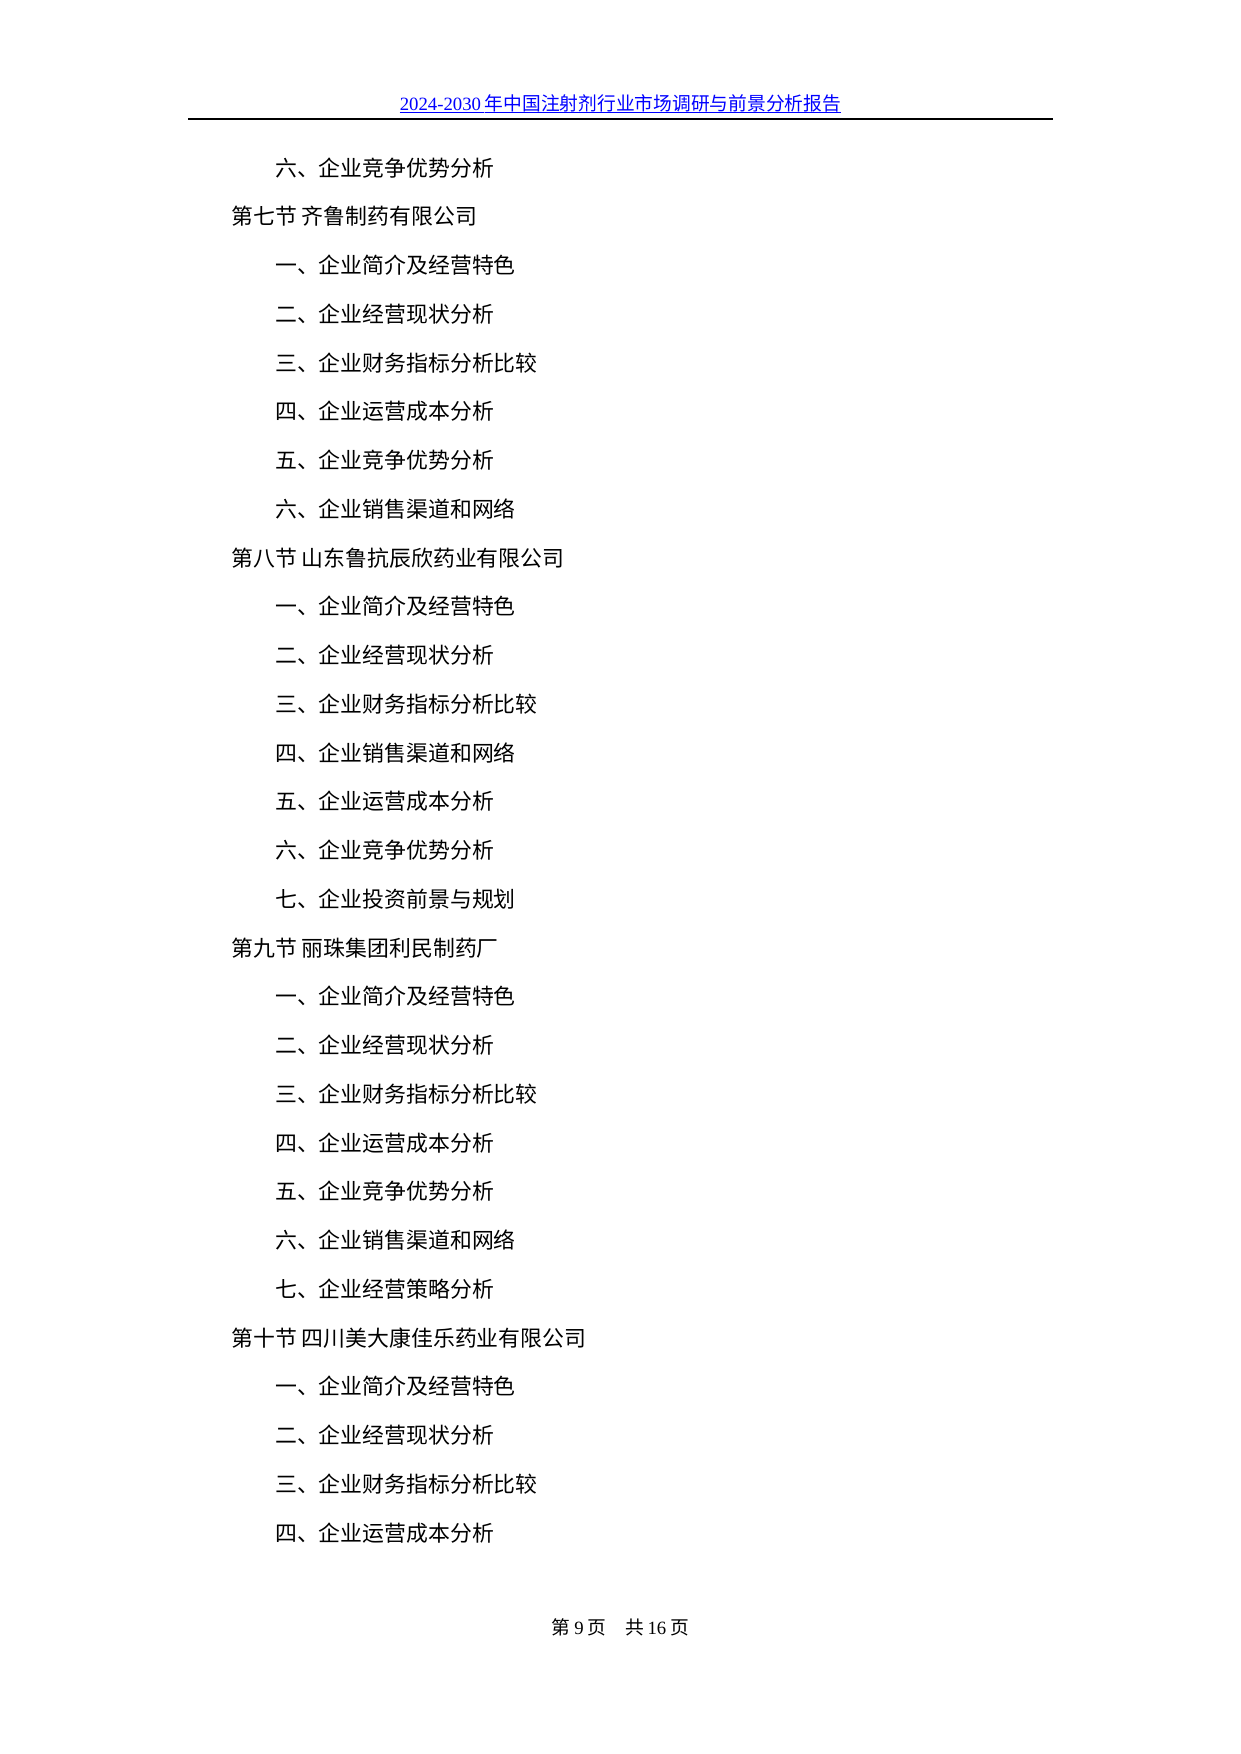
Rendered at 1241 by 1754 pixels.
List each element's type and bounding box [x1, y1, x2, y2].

text [187, 150, 1053, 1548]
